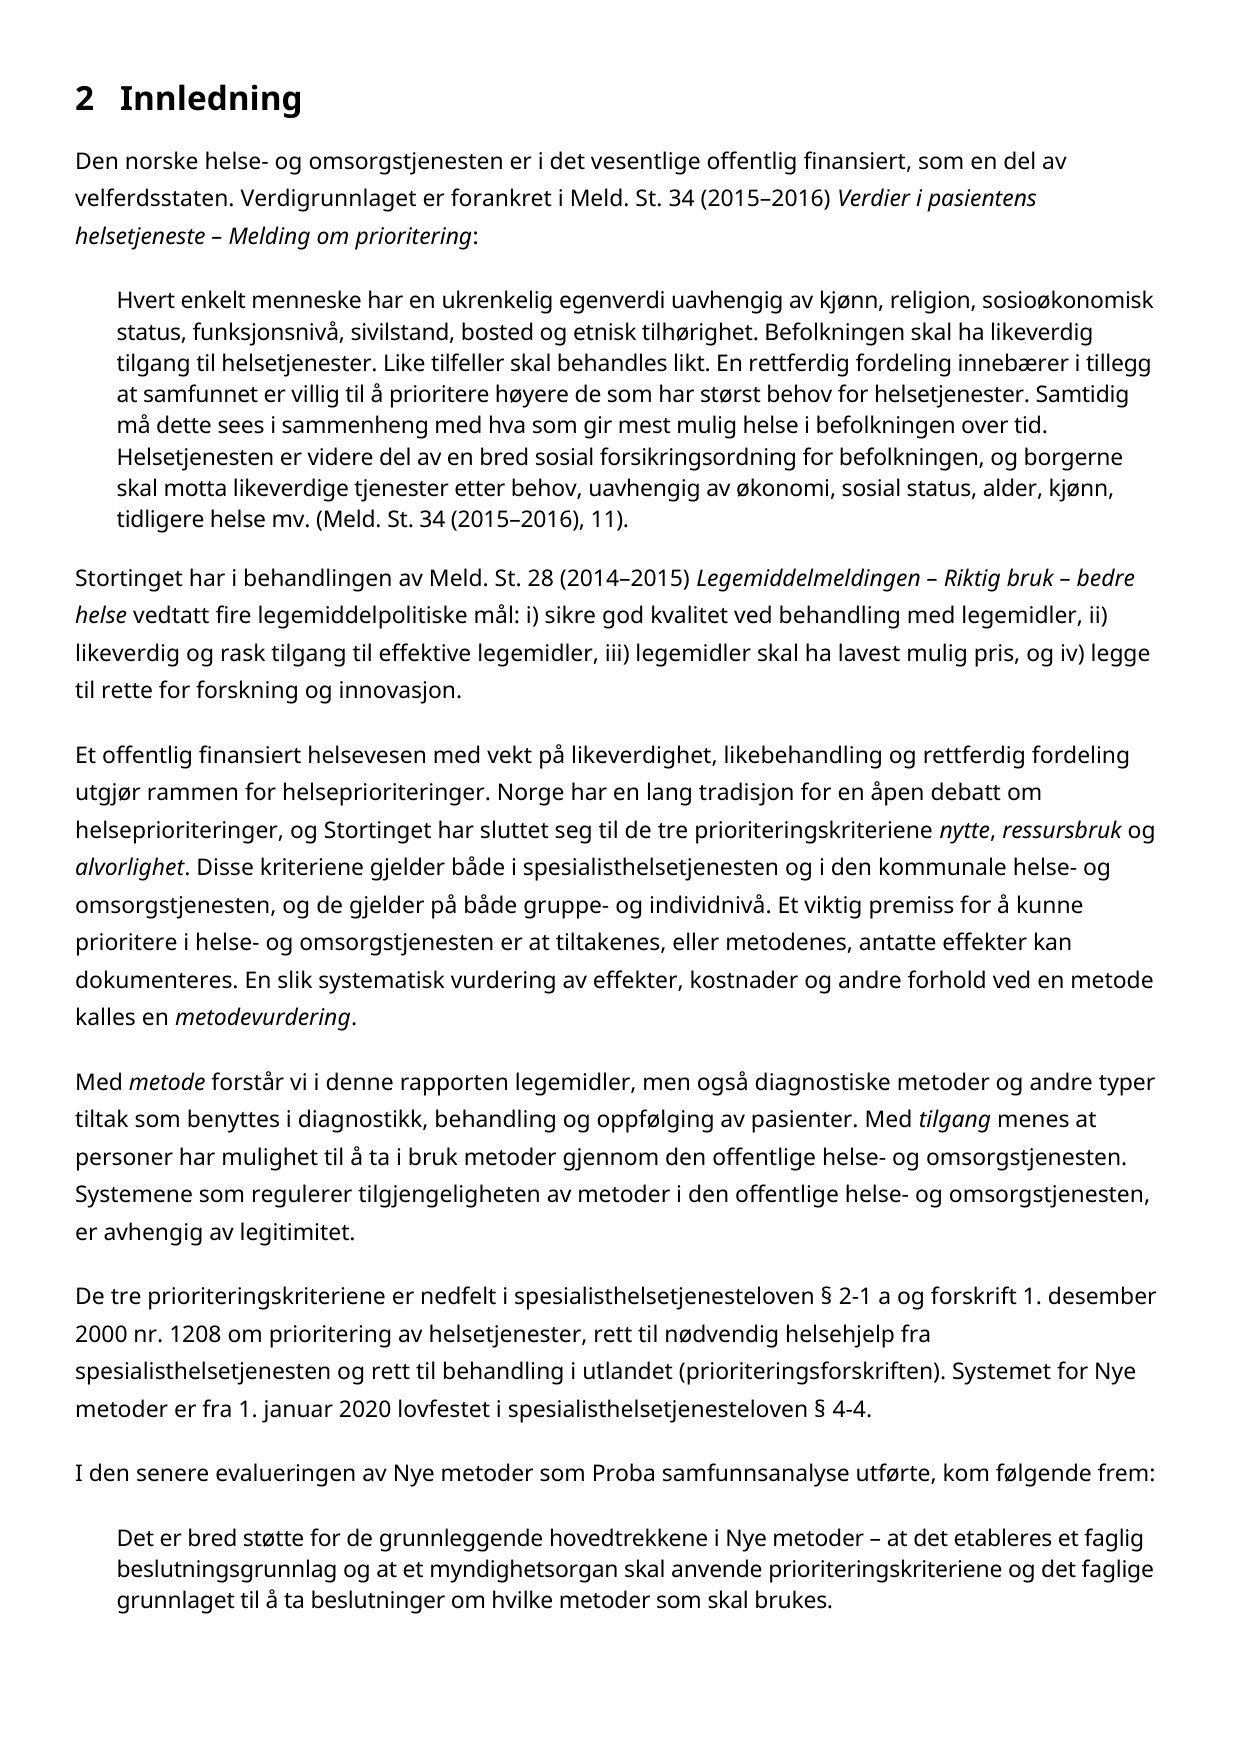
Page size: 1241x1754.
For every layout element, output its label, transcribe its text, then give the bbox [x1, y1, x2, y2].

text Et offentlig finansiert helsevesen med vekt på likeverdighet, likebehandling og rettferdig fordeling utgjør rammen for helseprioriteringer. Norge har en lang tradisjon for en åpen debatt om helseprioriteringer, og Stortinget har sluttet seg til de tre prioriteringskriteriene nytte, ressursbruk og alvorlighet. Disse kriteriene gjelder både i spesialisthelsetjenesten og i den kommunale helse- og omsorgstjenesten, og de gjelder på både gruppe- og individnivå. Et viktig premiss for å kunne prioritere i helse- og omsorgstjenesten er at tiltakenes, eller metodenes, antatte effekter kan dokumenteres. En slik systematisk vurdering av effekter, kostnader og andre forhold ved en metode kalles en metodevurdering. [75, 738, 1165, 1032]
text Med metode forstår vi i denne rapporten legemidler, men også diagnostiske metoder og andre typer tiltak som benyttes i diagnostikk, behandling og oppfølging av pasienter. Med tilgang menes at personer har mulighet til å ta i bruk metoder gjennom den offentlige helse- og omsorgstjenesten. Systemene som regulerer tilgjengeligheten av metoder i den offentlige helse- og omsorgstjenesten, er avhengig av legitimitet. [75, 1066, 1165, 1247]
text Stortinget har i behandlingen av Meld. St. 28 (2014–2015) Legemiddelmeldingen – Riktig bruk – bedre helse vedtatt fire legemiddelpolitiske mål: i) sikre god kvalitet ved behandling med legemidler, ii) likeverdig og rask tilgang til effektive legemidler, iii) legemidler skal ha lavest mulig pris, og iv) legge til rette for forskning og innovasjon. [75, 561, 1165, 705]
subtitle Innledning [75, 75, 1165, 120]
text Det er bred støtte for de grunnleggende hovedtrekkene i Nye metoder – at det etableres et faglig beslutningsgrunnlag og at et myndighetsorgan skal anvende prioriteringskriteriene og det faglige grunnlaget til å ta beslutninger om hvilke metoder som skal brukes. [116, 1522, 1165, 1616]
text De tre prioriteringskriteriene er nedfelt i spesialisthelsetjenesteloven § 2-1 a og forskrift 1. desember 2000 nr. 1208 om prioritering av helsetjenester, rett til nødvendig helsehjelp fra spesialisthelsetjenesten og rett til behandling i utlandet (prioriteringsforskriften). Systemet for Nye metoder er fra 1. januar 2020 lovfestet i spesialisthelsetjenesteloven § 4-4. [75, 1280, 1165, 1424]
text Hvert enkelt menneske har en ukrenkelig egenverdi uavhengig av kjønn, religion, sosioøkonomisk status, funksjonsnivå, sivilstand, bosted og etnisk tilhørighet. Befolkningen skal ha likeverdig tilgang til helsetjenester. Like tilfeller skal behandles likt. En rettferdig fordeling innebærer i tillegg at samfunnet er villig til å prioritere høyere de som har størst behov for helsetjenester. Samtidig må dette sees i sammenheng med hva som gir mest mulig helse i befolkningen over tid. Helsetjenesten er videre del av en bred sosial forsikringsordning for befolkningen, og borgerne skal motta likeverdige tjenester etter behov, uavhengig av økonomi, sosial status, alder, kjønn, tidligere helse mv. (Meld. St. 34 (2015–2016), 11). [116, 284, 1165, 534]
text I den senere evalueringen av Nye metoder som Proba samfunnsanalyse utførte, kom følgende frem: [75, 1457, 1165, 1488]
text Den norske helse- og omsorgstjenesten er i det vesentlige offentlig finansiert, som en del av velferdsstaten. Verdigrunnlaget er forankret i Meld. St. 34 (2015–2016) Verdier i pasientens helsetjeneste – Melding om prioritering: [75, 145, 1165, 251]
